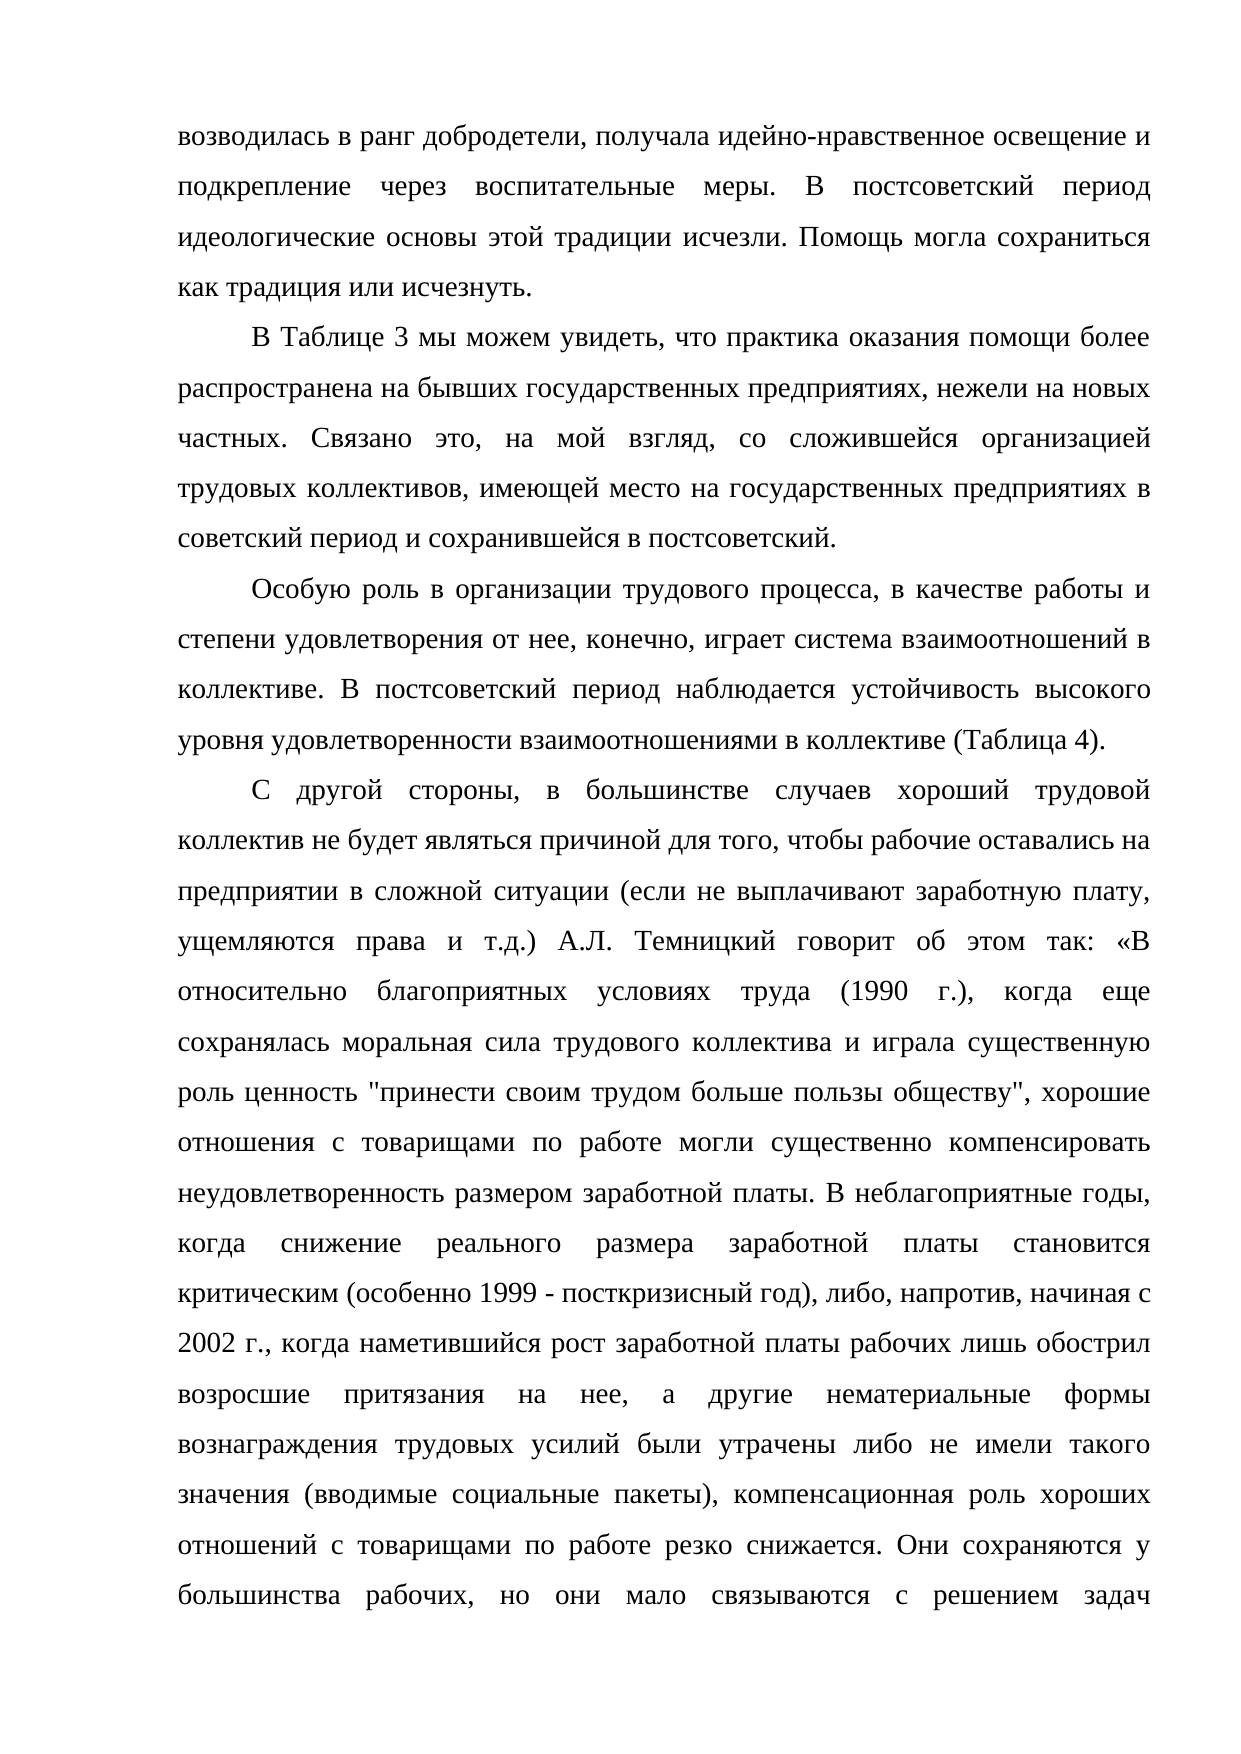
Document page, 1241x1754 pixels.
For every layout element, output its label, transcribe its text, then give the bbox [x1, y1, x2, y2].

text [177, 772, 1152, 1611]
text В Таблице 3 мы можем увидеть, что практика оказания помощи более распространена на бывших государственных предприятиях, нежели на новых частных. Связано это, на мой взгляд, со сложившейся организацией трудовых коллективов, имеющей место на государственных предприятиях в советский период и сохранившейся в постсоветский. [177, 319, 1152, 554]
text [177, 118, 1152, 303]
text Особую роль в организации трудового процесса, в качестве работы и степени удовлетворения от нее, конечно, играет система взаимоотношений в коллективе. В постсоветский период наблюдается устойчивость высокого уровня удовлетворенности взаимоотношениями в коллективе (Таблица 4). [177, 571, 1152, 755]
